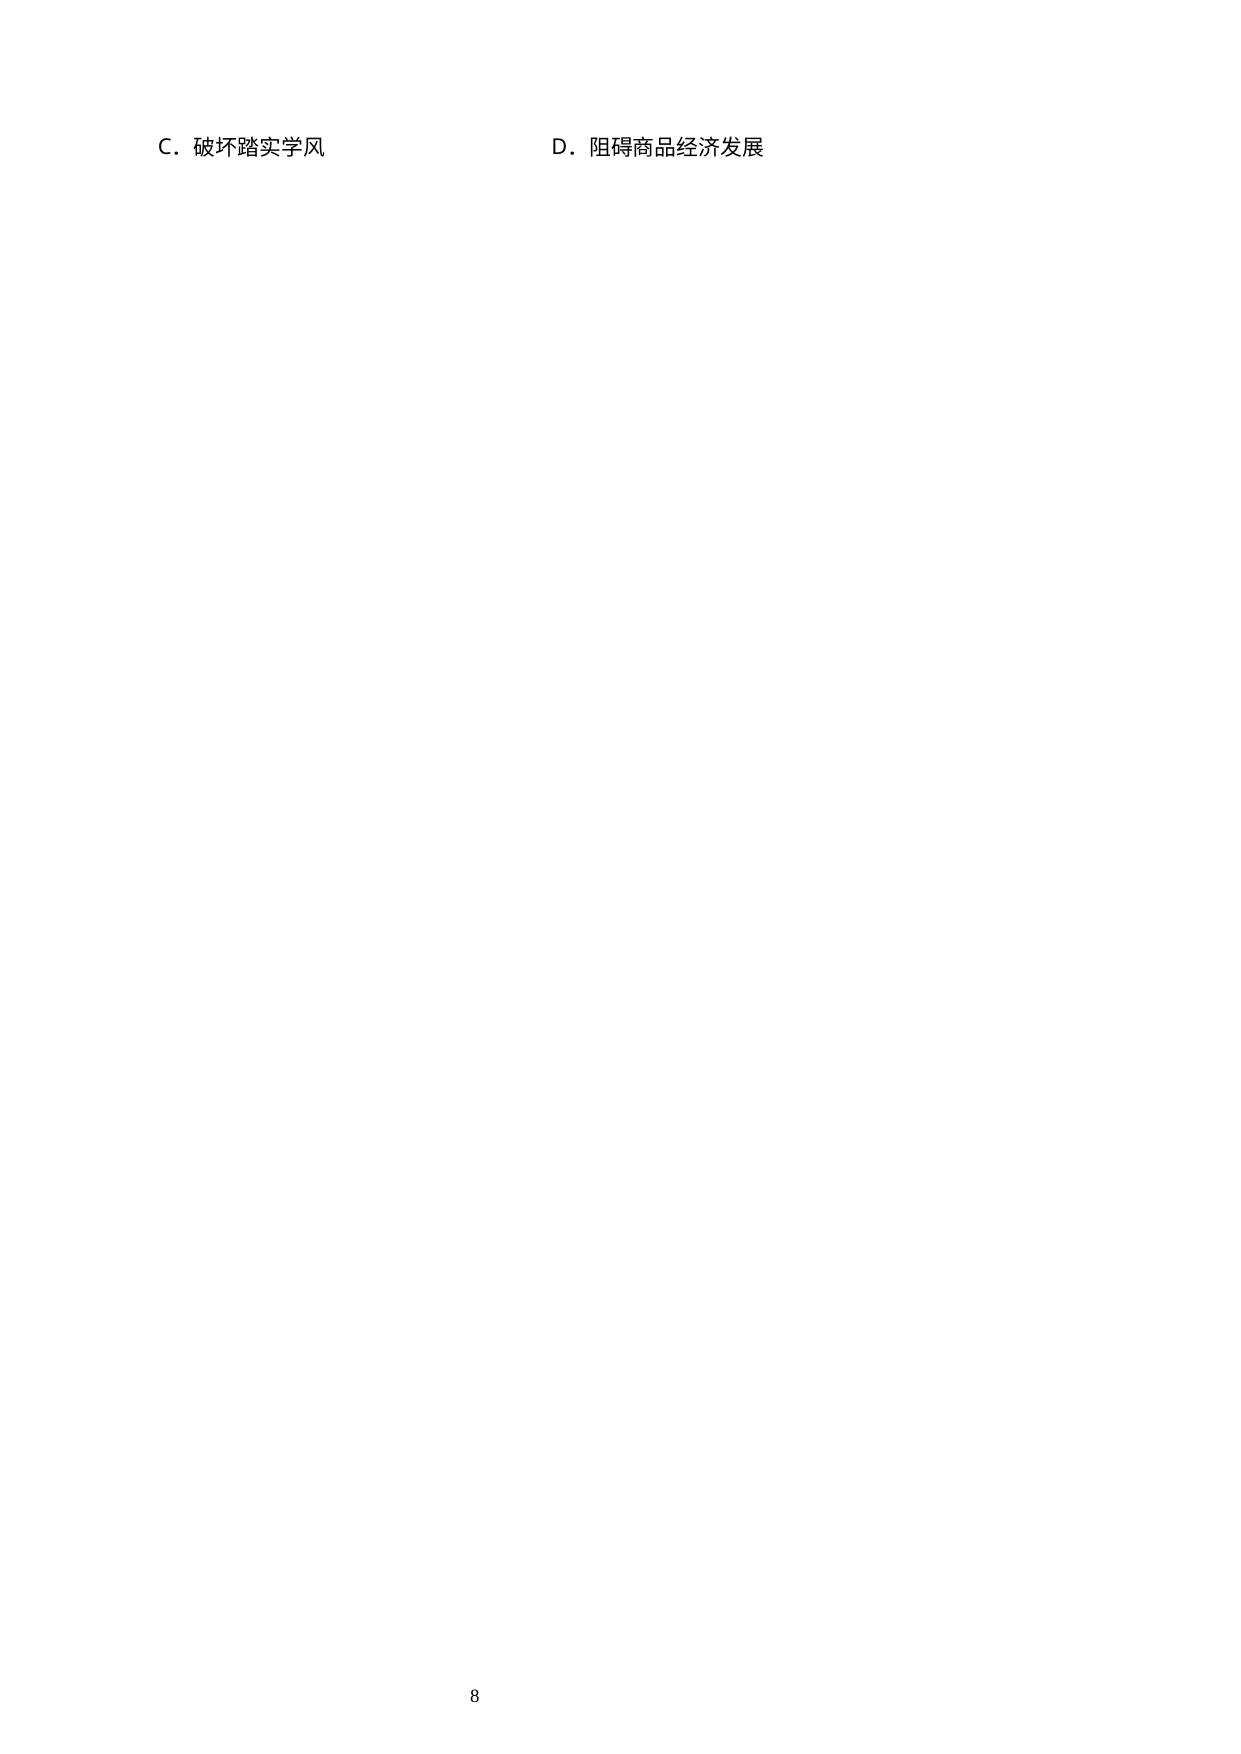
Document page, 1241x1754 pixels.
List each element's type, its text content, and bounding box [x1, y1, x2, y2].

text C．破坏踏实学风 D．阻碍商品经济发展 [158, 129, 1122, 162]
